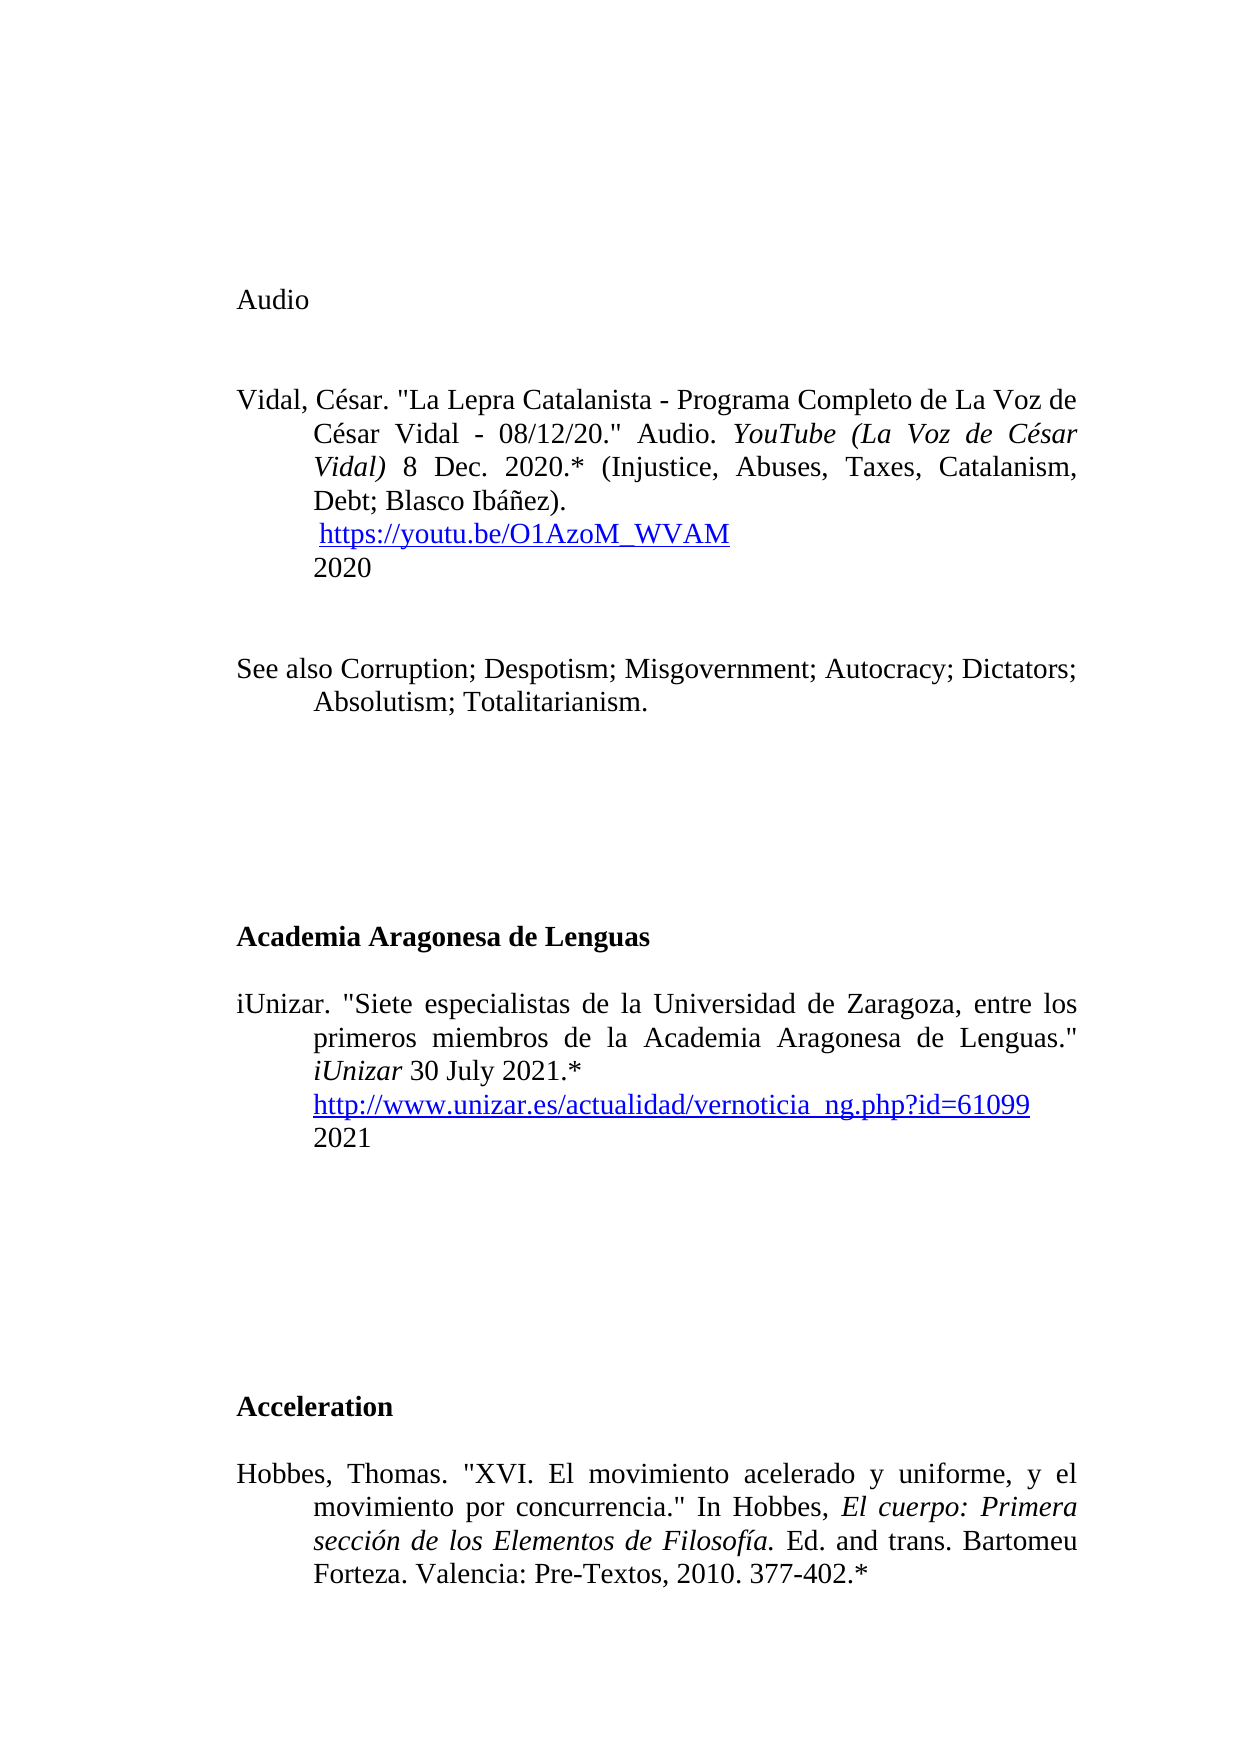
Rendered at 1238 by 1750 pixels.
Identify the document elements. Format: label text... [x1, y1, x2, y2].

text iUnizar. "Siete especialistas de la Universidad de Zaragoza, entre los primeros miembros de la Academia Aragonesa de Lenguas." iUnizar 30 July 2021.* [236, 986, 1078, 1087]
text Hobbes, Thomas. "XVI. El movimiento acelerado y uniforme, y el movimiento por concurrencia." In Hobbes, El cuerpo: Primera sección de los Elementos de Filosofía. Ed. and trans. Bartomeu Forteza. Valencia: Pre-Textos, 2010. 377-402.* [236, 1456, 1078, 1590]
text https://youtu.be/O1AzoM_WVAM [312, 517, 1078, 550]
text http://www.unizar.es/actualidad/vernoticia_ng.php?id=61099 [236, 1087, 1078, 1120]
text See also Corruption; Despotism; Misgovernment; Autocracy; Dictators; Absolutism; Totalitarianism. [236, 651, 1078, 718]
text 2021 [236, 1120, 1078, 1154]
text Audio [236, 282, 1078, 315]
text Vidal, César. "La Lepra Catalanista - Programa Completo de La Voz de César Vidal - 08/12/20." Audio. YouTube (La Voz de César Vidal) 8 Dec. 2020.* (Injustice, Abuses, Taxes, Catalanism, Debt; Blasco Ibáñez). [236, 382, 1078, 517]
text Academia Aragonesa de Lenguas [236, 919, 1078, 953]
text 2020 [236, 550, 1078, 584]
text Acceleration [236, 1389, 1078, 1422]
